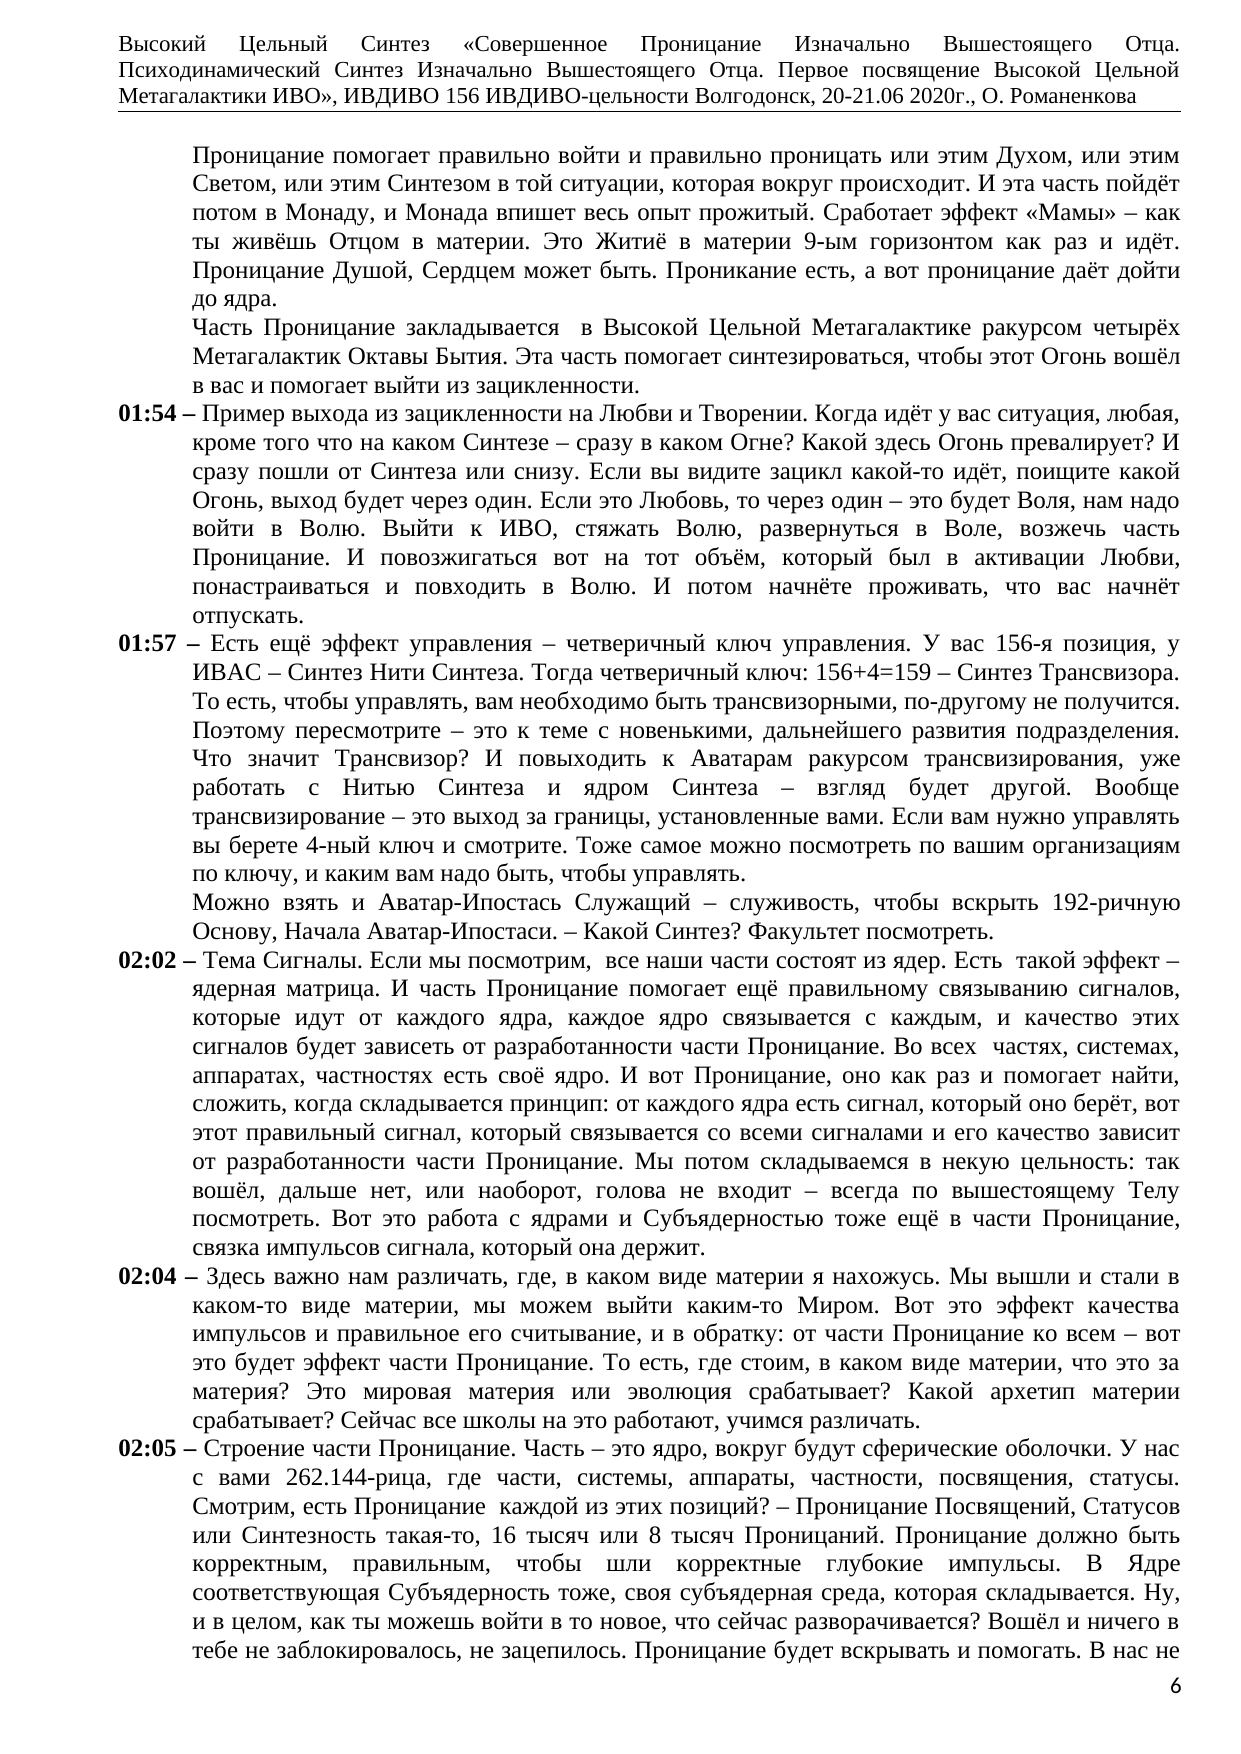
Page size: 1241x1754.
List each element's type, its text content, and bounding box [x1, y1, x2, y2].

text 02:02 – Тема Сигналы. Если мы посмотрим, все наши части состоят из ядер. Есть такой эффект – ядерная матрица. И часть Проницание помогает ещё правильному связыванию сигналов, которые идут от каждого ядра, каждое ядро связывается с каждым, и качество этих сигналов будет зависеть от разработанности части Проницание. Во всех частях, системах, аппаратах, частностях есть своё ядро. И вот Проницание, оно как раз и помогает найти, сложить, когда складывается принцип: от каждого ядра есть сигнал, который оно берёт, вот этот правильный сигнал, который связывается со всеми сигналами и его качество зависит от разработанности части Проницание. Мы потом складываемся в некую цельность: так вошёл, дальше нет, или наоборот, голова не входит – всегда по вышестоящему Телу посмотреть. Вот это работа с ядрами и Субъядерностью тоже ещё в части Проницание, связка импульсов сигнала, который она держит. [118, 945, 1181, 1261]
text Часть Проницание закладывается в Высокой Цельной Метагалактике ракурсом четырёх Метагалактик Октавы Бытия. Эта часть помогает синтезироваться, чтобы этот Огонь вошёл в вас и помогает выйти из зацикленности. [192, 312, 1181, 398]
text 01:57 – Есть ещё эффект управления – четверичный ключ управления. У вас 156-я позиция, у ИВАС – Синтез Нити Синтеза. Тогда четверичный ключ: 156+4=159 – Синтез Трансвизора. То есть, чтобы управлять, вам необходимо быть трансвизорными, по-другому не получится. Поэтому пересмотрите – это к теме с новенькими, дальнейшего развития подразделения. Что значит Трансвизор? И повыходить к Аватарам ракурсом трансвизирования, уже работать с Нитью Синтеза и ядром Синтеза – взгляд будет другой. Вообще трансвизирование – это выход за границы, установленные вами. Если вам нужно управлять вы берете 4-ный ключ и смотрите. Тоже самое можно посмотреть по вашим организациям по ключу, и каким вам надо быть, чтобы управлять. [118, 628, 1181, 887]
text 02:04 – Здесь важно нам различать, где, в каком виде материи я нахожусь. Мы вышли и стали в каком-то виде материи, мы можем выйти каким-то Миром. Вот это эффект качества импульсов и правильное его считывание, и в обратку: от части Проницание ко всем – вот это будет эффект части Проницание. То есть, где стоим, в каком виде материи, что это за материя? Это мировая материя или эволюция срабатывает? Какой архетип материи срабатывает? Сейчас все школы на это работают, учимся различать. [118, 1261, 1181, 1433]
text 01:54 – Пример выхода из зацикленности на Любви и Творении. Когда идёт у вас ситуация, любая, кроме того что на каком Синтезе – сразу в каком Огне? Какой здесь Огонь превалирует? И сразу пошли от Синтеза или снизу. Если вы видите зацикл какой-то идёт, поищите какой Огонь, выход будет через один. Если это Любовь, то через один – это будет Воля, нам надо войти в Волю. Выйти к ИВО, стяжать Волю, развернуться в Воле, возжечь часть Проницание. И повозжигаться вот на тот объём, который был в активации Любви, понастраиваться и повходить в Волю. И потом начнёте проживать, что вас начнёт отпускать. [118, 398, 1181, 628]
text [192, 140, 1181, 312]
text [118, 1433, 1181, 1663]
text Можно взять и Аватар-Ипостась Служащий – служивость, чтобы вскрыть 192-ричную Основу, Начала Аватар-Ипостаси. – Какой Синтез? Факультет посмотреть. [192, 887, 1181, 945]
